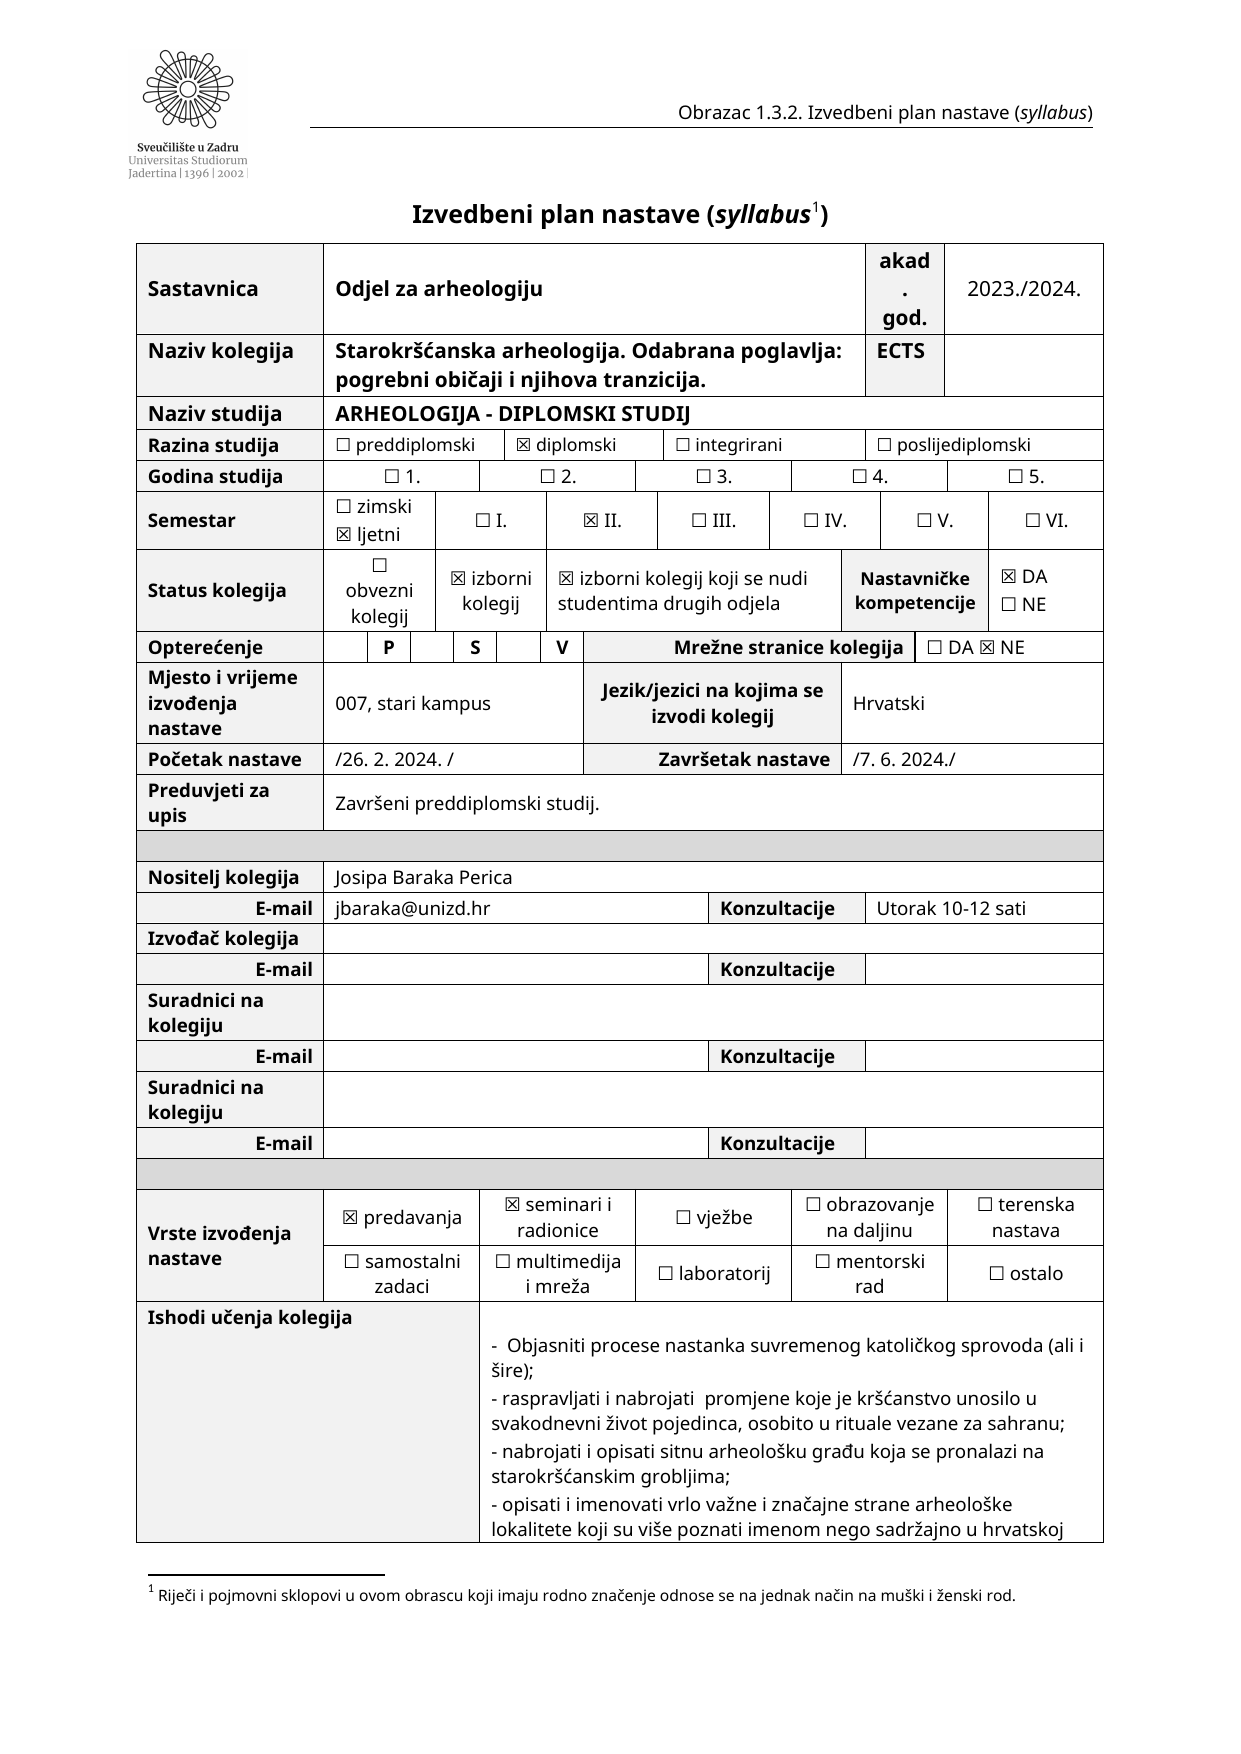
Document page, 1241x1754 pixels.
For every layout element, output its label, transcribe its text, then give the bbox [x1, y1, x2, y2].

table_cell E-mail [137, 893, 323, 922]
table_cell Hrvatski [842, 663, 1103, 743]
table_cell laboratorij [636, 1246, 791, 1301]
table_cell V [541, 632, 583, 662]
table_cell 2. [480, 461, 635, 491]
table_cell seminari i radionice [480, 1190, 635, 1245]
table_cell I. [436, 492, 546, 549]
table_cell Status kolegija [137, 550, 323, 631]
table_cell VI. [989, 492, 1103, 549]
table_cell III. [658, 492, 769, 549]
table_cell Mrežne stranice kolegija [584, 632, 914, 662]
table_cell [324, 632, 367, 662]
table_cell S [454, 632, 496, 662]
table_cell Josipa Baraka Perica [324, 862, 1103, 892]
table_cell ostalo [948, 1246, 1103, 1301]
picture [128, 49, 248, 179]
table_cell Završetak nastave [584, 744, 841, 774]
table_cell E-mail [137, 1128, 323, 1158]
table_cell vježbe [636, 1190, 791, 1245]
table_cell Utorak 10-12 sati [866, 893, 1103, 922]
table_cell V. [881, 492, 988, 549]
table_cell ARHEOLOGIJA - DIPLOMSKI STUDIJ [324, 397, 1103, 429]
table_cell Mjesto i vrijeme izvođenja nastave [137, 663, 323, 743]
table_cell mentorski rad [792, 1246, 947, 1301]
table_cell Nositelj kolegija [137, 862, 323, 892]
table_cell Nastavničke kompetencije [842, 550, 988, 631]
table_cell E-mail [137, 954, 323, 984]
table_cell zimski ljetni [324, 492, 435, 549]
table_cell terenska nastava [948, 1190, 1103, 1245]
table_cell izborni kolegij koji se nudi studentima drugih odjela [547, 550, 841, 631]
table_cell [137, 831, 1103, 861]
table_cell poslijediplomski [866, 430, 1103, 460]
table_header akad. god. [866, 244, 944, 333]
table_cell [497, 632, 540, 662]
table_cell Konzultacije [709, 893, 865, 922]
table_cell Godina studija [137, 461, 323, 491]
table_cell /26. 2. 2024. / [324, 744, 583, 774]
table_cell [945, 335, 1103, 396]
table_cell Razina studija [137, 430, 323, 460]
table_cell Vrste izvođenja nastave [137, 1190, 323, 1301]
table_cell [324, 1041, 708, 1071]
table_header Sastavnica [137, 244, 323, 333]
table_cell diplomski [505, 430, 663, 460]
table_cell 4. [792, 461, 947, 491]
table_cell DA NE [916, 632, 1103, 662]
table_cell Preduvjeti za upis [137, 775, 323, 830]
table_cell IV. [770, 492, 880, 549]
table_cell obvezni kolegij [324, 550, 435, 631]
table_cell Konzultacije [709, 1041, 865, 1071]
table_cell Konzultacije [709, 1128, 865, 1158]
table_cell izborni kolegij [436, 550, 546, 631]
table_cell Suradnici na kolegiju [137, 985, 323, 1040]
table_cell integrirani [664, 430, 865, 460]
table_cell Završeni preddiplomski studij. [324, 775, 1103, 830]
table_cell 1. [324, 461, 479, 491]
table_cell E-mail [137, 1041, 323, 1071]
table_cell obrazovanje na daljinu [792, 1190, 947, 1245]
table_cell Starokršćanska arheologija. Odabrana poglavlja: pogrebni običaji i njihova tranzicija. [324, 335, 865, 396]
table_cell II. [547, 492, 657, 549]
text Izvedbeni plan nastave (syllabus) [148, 196, 1093, 231]
table_cell Izvođač kolegija [137, 924, 323, 953]
table_cell 007, stari kampus [324, 663, 583, 743]
table_cell [324, 1072, 1103, 1127]
table_cell [866, 1128, 1103, 1158]
table_cell [324, 954, 708, 984]
table_cell multimedija i mreža [480, 1246, 635, 1301]
table_cell jbaraka@unizd.hr [324, 893, 708, 922]
table_cell [137, 1159, 1103, 1189]
table_cell DA NE [989, 550, 1103, 631]
table_cell /7. 6. 2024./ [842, 744, 1103, 774]
table_cell [866, 954, 1103, 984]
table_header Odjel za arheologiju [324, 244, 865, 333]
table_cell ECTS [866, 335, 944, 396]
table_cell Konzultacije [709, 954, 865, 984]
table_cell 3. [636, 461, 791, 491]
table_cell Ishodi učenja kolegija [137, 1302, 479, 1542]
table_cell Semestar [137, 492, 323, 549]
table_cell Naziv studija [137, 397, 323, 429]
table_cell [324, 985, 1103, 1040]
table_cell samostalni zadaci [324, 1246, 479, 1301]
table_header 2023./2024. [945, 244, 1103, 333]
table_cell Opterećenje [137, 632, 323, 662]
table_cell preddiplomski [324, 430, 504, 460]
table_cell Suradnici na kolegiju [137, 1072, 323, 1127]
table_cell [324, 924, 1103, 953]
table_cell P [368, 632, 410, 662]
table_cell 5. [948, 461, 1103, 491]
table_cell Početak nastave [137, 744, 323, 774]
table_cell predavanja [324, 1190, 479, 1245]
table_cell Jezik/jezici na kojima se izvodi kolegij [584, 663, 841, 743]
table_cell [411, 632, 453, 662]
table_cell [324, 1128, 708, 1158]
table_cell Naziv kolegija [137, 335, 323, 396]
table_cell [866, 1041, 1103, 1071]
